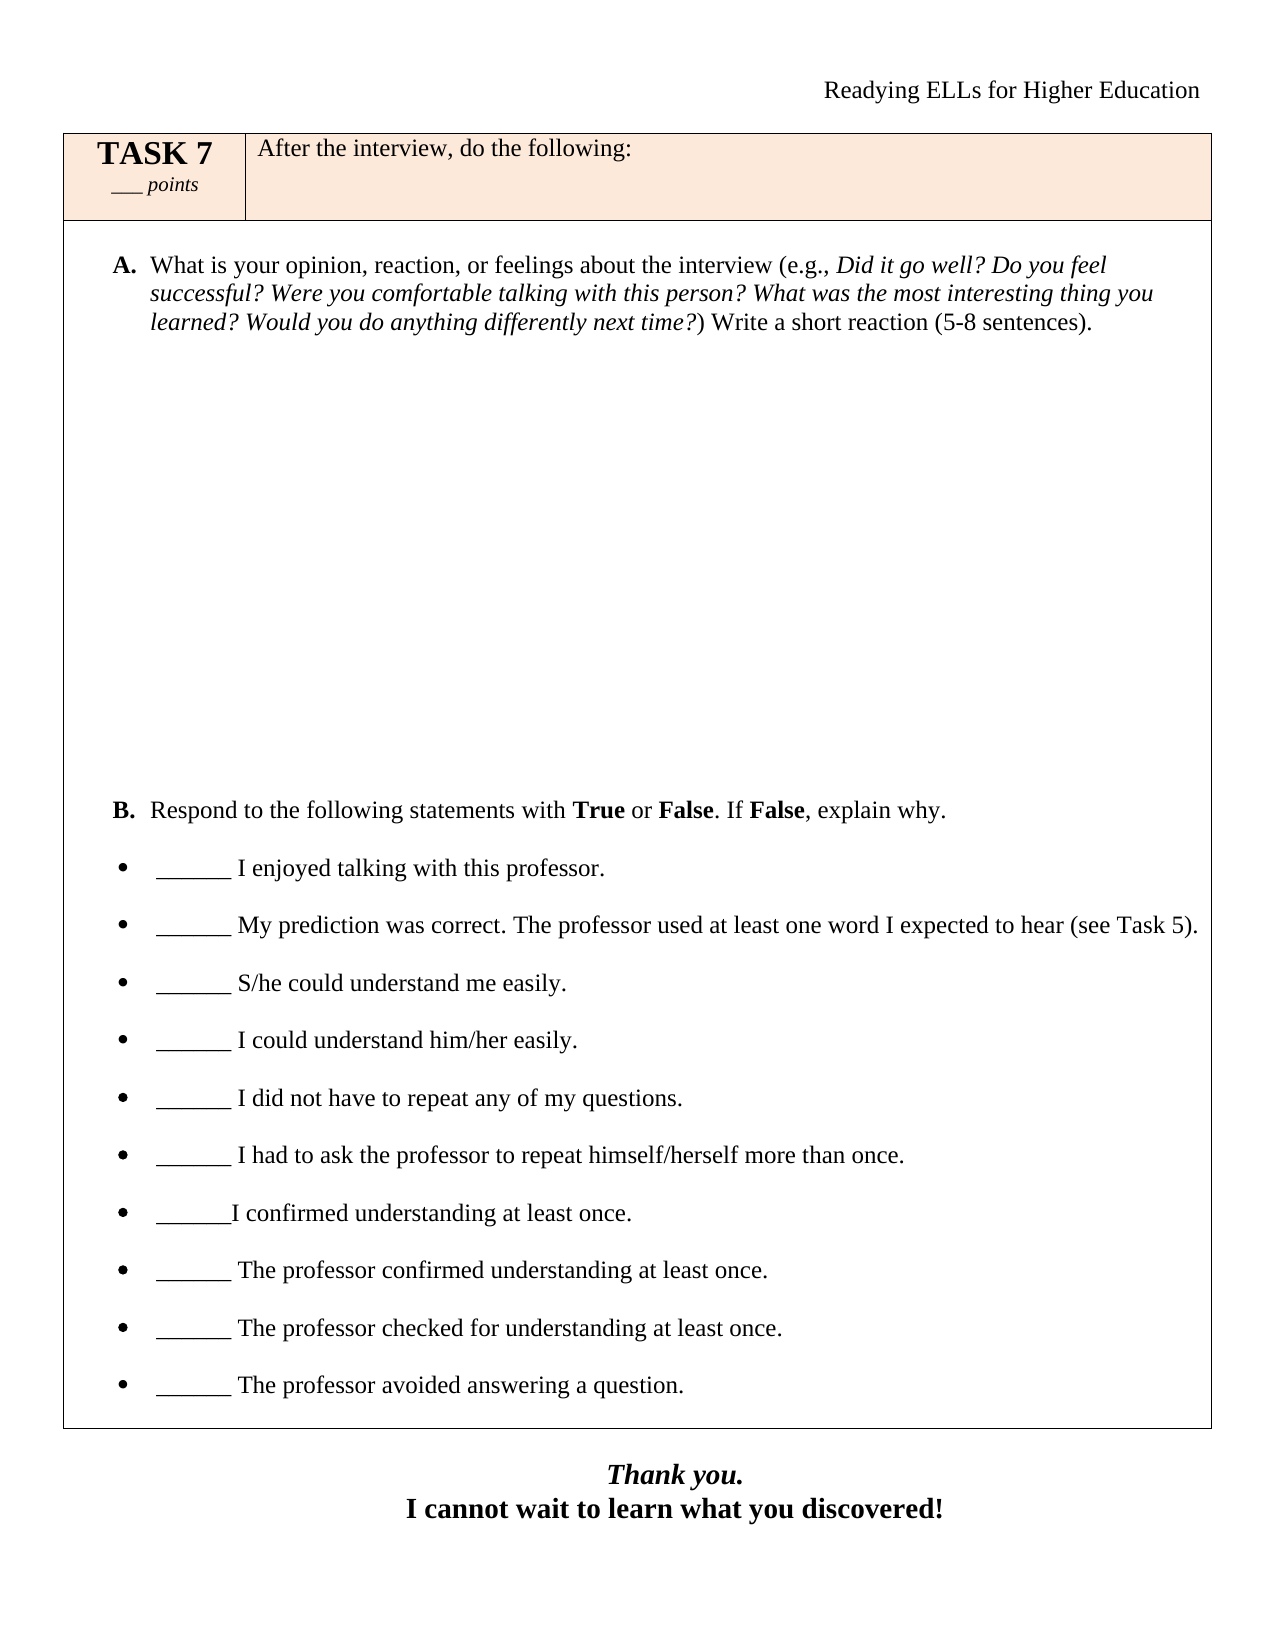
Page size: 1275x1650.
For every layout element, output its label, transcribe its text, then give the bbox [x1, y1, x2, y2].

list I cannot wait to learn what you discovered! [150, 1491, 1200, 1524]
table_header TASK 7 ___ points [64, 134, 245, 220]
list Thank you. [150, 1457, 1200, 1491]
table_header After the interview, do the following: [246, 134, 1211, 220]
table_cell What is your opinion, reaction, or feelings about the interview (e.g., Did it go well? Do you feel successful? Were you comfortable talking with this person? What was the most interesting thing you learned? Would you do anything differently next time?) Write a short reaction (5-8 sentences). Respond to the following statements with True or False. If False, explain why. ______ I enjoyed talking with this professor. ______ My prediction was correct. The professor used at least one word I expected to hear (see Task 5). ______ S/he could understand me easily. ______ I could understand him/her easily. ______ I did not have to repeat any of my questions. ______ I had to ask the professor to repeat himself/herself more than once. ______I confirmed understanding at least once. ______ The professor confirmed understanding at least once. ______ The professor checked for understanding at least once. ______ The professor avoided answering a question. [64, 221, 1211, 1428]
